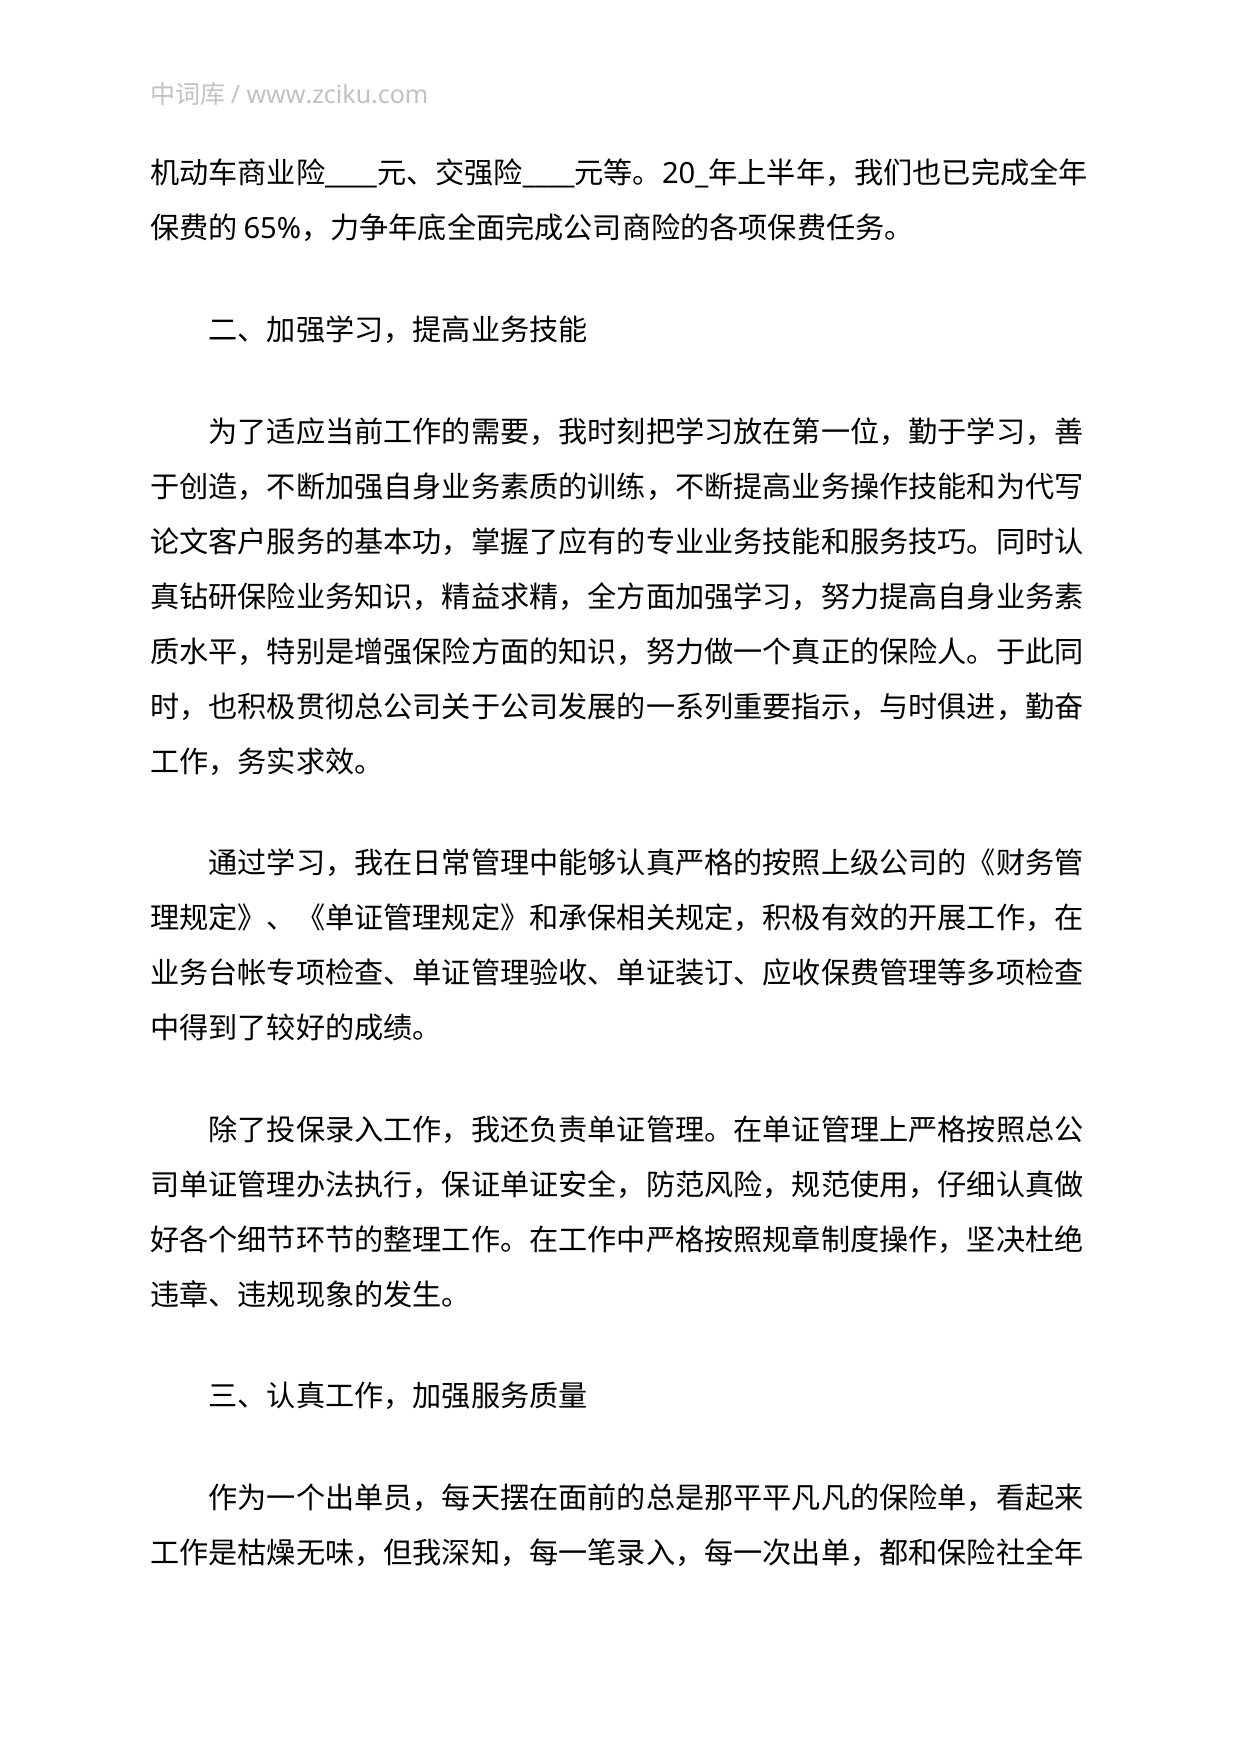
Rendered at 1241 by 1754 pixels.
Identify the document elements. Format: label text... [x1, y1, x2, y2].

text 除了投保录入工作，我还负责单证管理。在单证管理上严格按照总公司单证管理办法执行，保证单证安全，防范风险，规范使用，仔细认真做好各个细节环节的整理工作。在工作中严格按照规章制度操作，坚决杜绝违章、违规现象的发生。 [150, 1106, 1090, 1313]
text 三、认真工作，加强服务质量 [150, 1373, 1090, 1415]
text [150, 1474, 1090, 1572]
text 通过学习，我在日常管理中能够认真严格的按照上级公司的《财务管理规定》、《单证管理规定》和承保相关规定，积极有效的开展工作，在业务台帐专项检查、单证管理验收、单证装订、应收保费管理等多项检查中得到了较好的成绩。 [150, 840, 1090, 1047]
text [150, 150, 1090, 247]
text 二、加强学习，提高业务技能 [150, 307, 1090, 349]
text 为了适应当前工作的需要，我时刻把学习放在第一位，勤于学习，善于创造，不断加强自身业务素质的训练，不断提高业务操作技能和为代写论文客户服务的基本功，掌握了应有的专业业务技能和服务技巧。同时认真钻研保险业务知识，精益求精，全方面加强学习，努力提高自身业务素质水平，特别是增强保险方面的知识，努力做一个真正的保险人。于此同时，也积极贯彻总公司关于公司发展的一系列重要指示，与时俱进，勤奋工作，务实求效。 [150, 409, 1090, 780]
